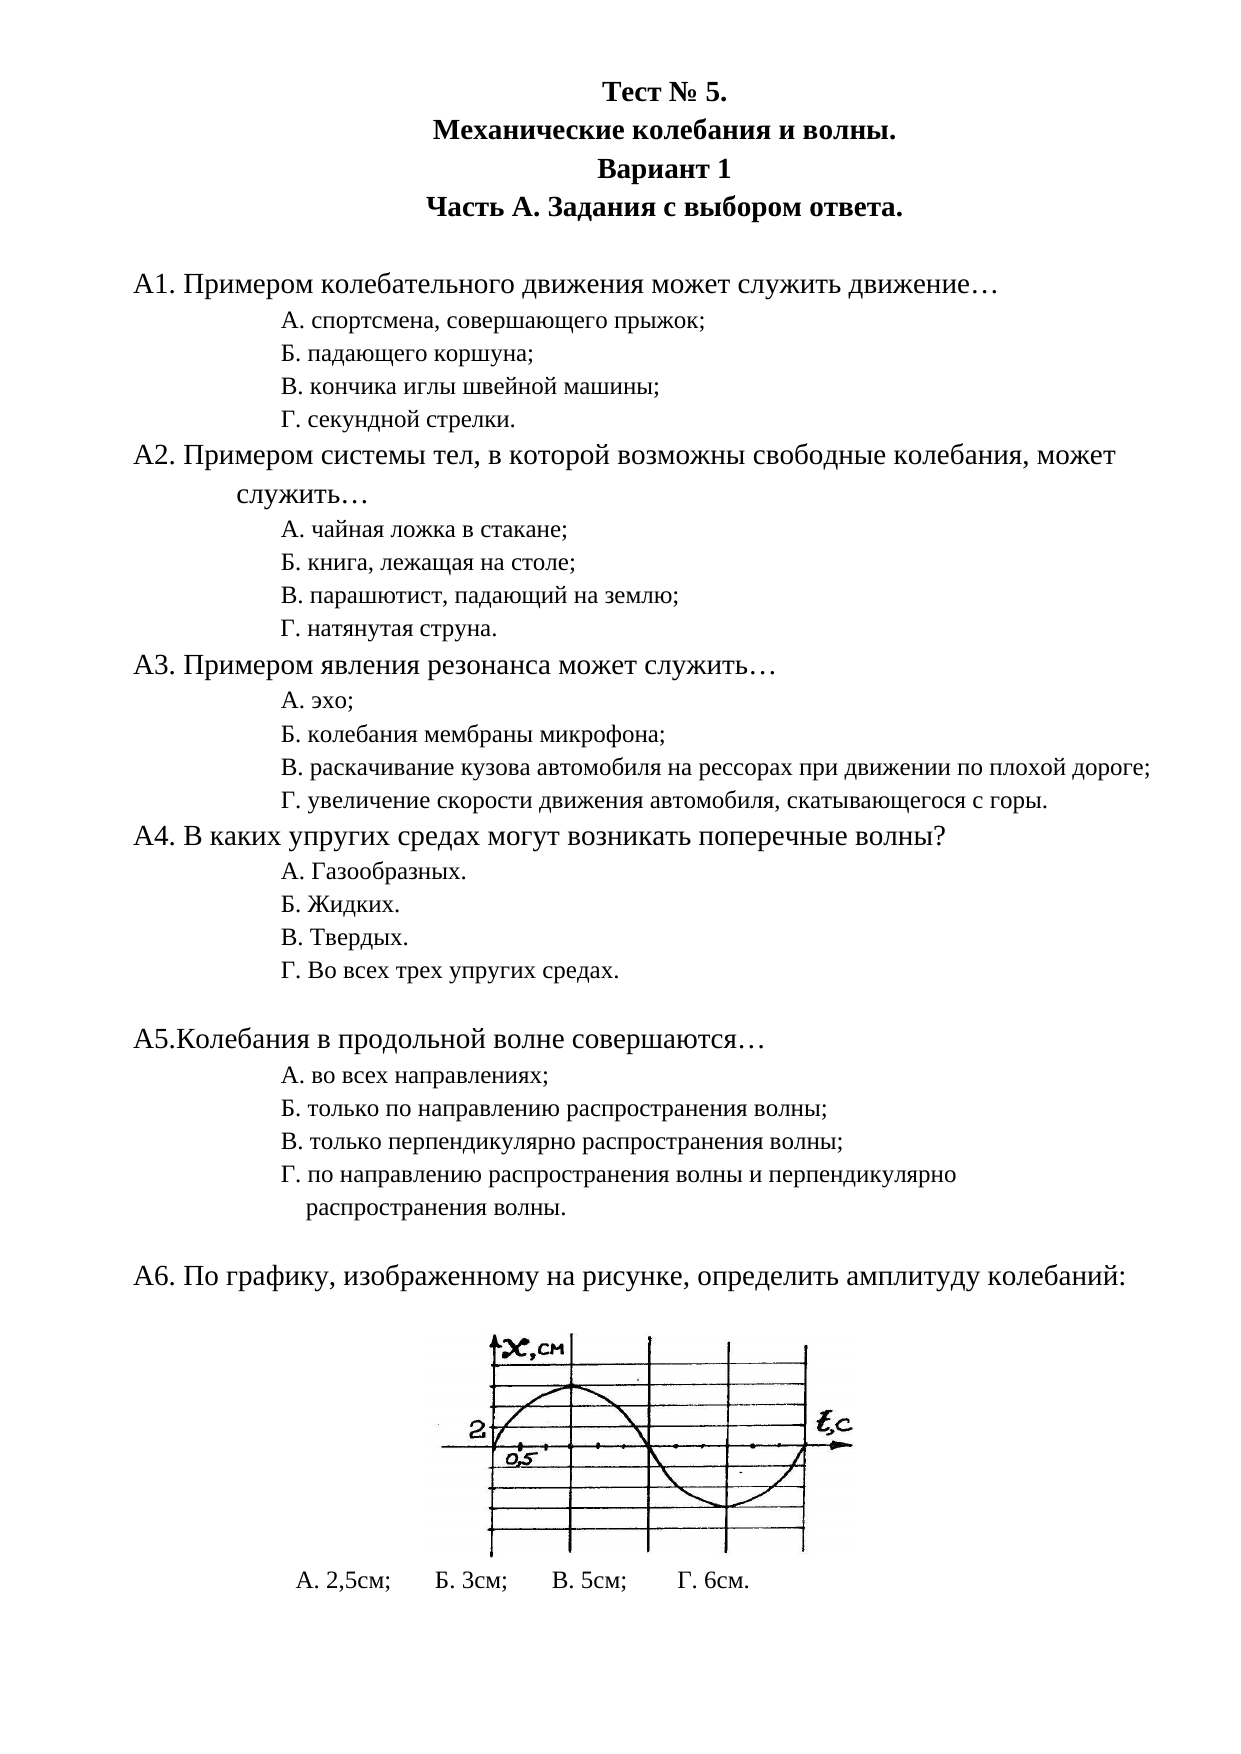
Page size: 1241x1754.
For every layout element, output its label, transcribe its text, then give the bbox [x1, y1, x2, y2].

text В. только перпендикулярно распространения волны; [281, 1126, 1152, 1155]
text А6. По графику, изображенному на рисунке, определить амплитуду колебаний: [133, 1258, 1152, 1292]
text А. эхо; [281, 686, 1152, 714]
text Тест № 5. [177, 74, 1152, 107]
text Б. только по направлению распространения волны; [281, 1093, 1152, 1122]
text Б. книга, лежащая на столе; [281, 547, 1152, 576]
text Механические колебания и волны. [177, 112, 1152, 146]
text Г. по направлению распространения волны и перпендикулярно [281, 1159, 1152, 1188]
text Г. натянутая струна. [251, 613, 1152, 642]
text А. спортсмена, совершающего прыжок; [281, 305, 1152, 334]
text А. Газообразных. [281, 856, 1152, 885]
text Б. Жидких. [281, 889, 1152, 918]
text В. парашютист, падающий на землю; [281, 580, 1152, 609]
text Часть А. Задания с выбором ответа. [177, 189, 1152, 223]
text А. 2,5см; Б. 3см; В. 5см; Г. 6см. [177, 1565, 1152, 1594]
text А3. Примером явления резонанса может служить… [133, 647, 1152, 681]
text Г. секундной стрелки. [281, 404, 1152, 433]
text В. раскачивание кузова автомобиля на рессорах при движении по плохой дороге; [281, 752, 1152, 780]
text А2. Примером системы тел, в которой возможны свободные колебания, может служить… [133, 437, 1152, 509]
text А4. В каких упругих средах могут возникать поперечные волны? [133, 818, 1152, 851]
text Б. падающего коршуна; [281, 338, 1152, 367]
text В. кончика иглы швейной машины; [281, 371, 1152, 400]
text А1. Примером колебательного движения может служить движение… [133, 267, 1152, 300]
text А5.Колебания в продольной волне совершаются… [133, 1021, 1152, 1055]
text распространения волны. [281, 1192, 1152, 1221]
text Вариант 1 [177, 151, 1152, 184]
picture [427, 1329, 858, 1561]
text А. чайная ложка в стакане; [281, 514, 1152, 543]
text В. Твердых. [281, 922, 1152, 951]
text Г. увеличение скорости движения автомобиля, скатывающегося с горы. [281, 785, 1152, 813]
text А. во всех направлениях; [281, 1060, 1152, 1089]
text Б. колебания мембраны микрофона; [281, 719, 1152, 747]
text Г. Во всех трех упругих средах. [281, 955, 1152, 984]
